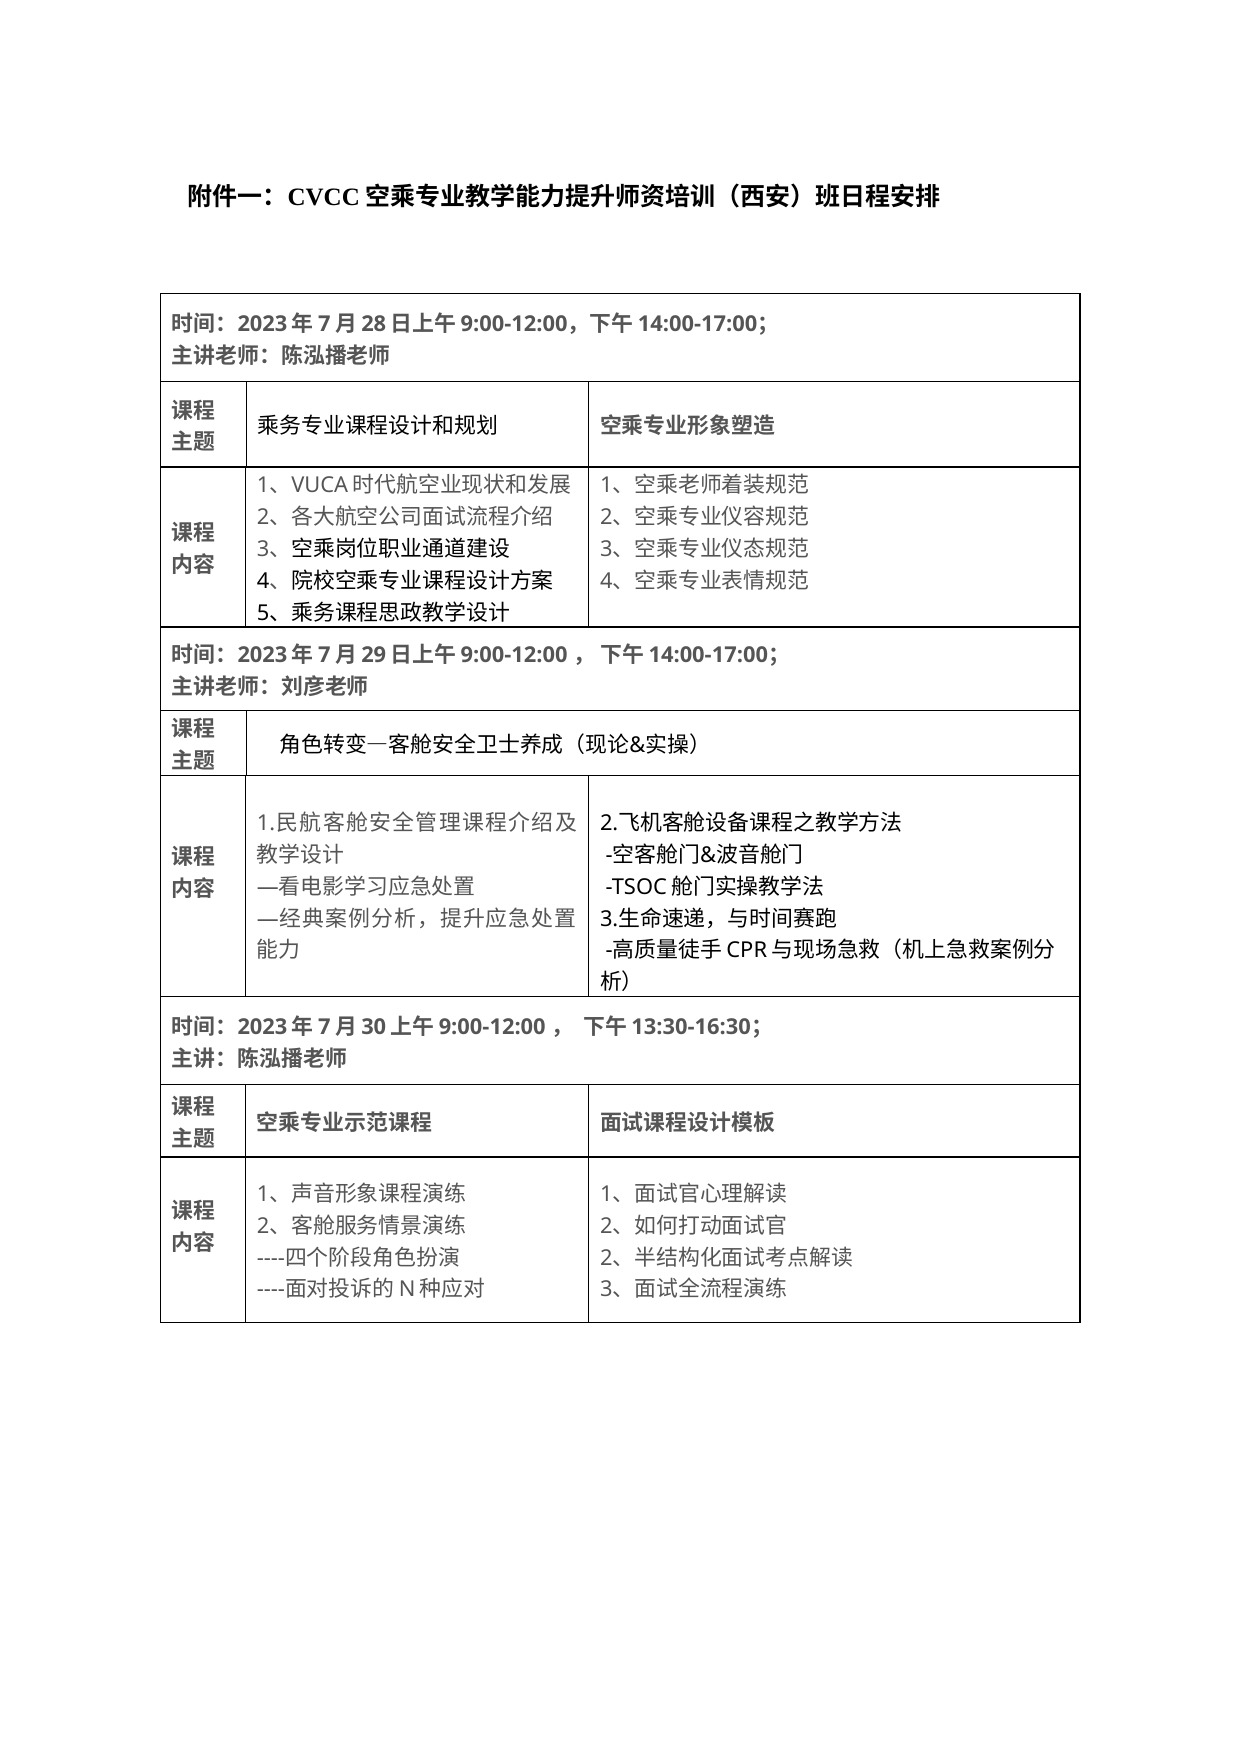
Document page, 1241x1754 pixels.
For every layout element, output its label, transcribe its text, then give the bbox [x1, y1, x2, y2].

table_cell 课程主题 [161, 711, 246, 774]
table_cell 课程 内容 [161, 1158, 245, 1322]
table_cell 课程 内容 [161, 468, 245, 626]
table_cell 面试官心理解读 如何打动面试官 2、半结构化面试考点解读 3、面试全流程演练 [589, 1158, 1079, 1322]
table_cell VUCA时代航空业现状和发展 各大航空公司面试流程介绍 3、空乘岗位职业通道建设 4、院校空乘专业课程设计方案 5、乘务课程思政教学设计 [246, 468, 588, 626]
table_cell 1.民航客舱安全管理课程介绍及教学设计 —看电影学习应急处置 —经典案例分析，提升应急处置能力 [246, 776, 588, 996]
table_cell 时间：2023年7月30上午9:00-12:00 ， 下午13:30-16:30； 主讲：陈泓播老师 [161, 997, 1079, 1084]
table_cell 角色转变—客舱安全卫士养成（现论&实操） [247, 711, 1079, 774]
text 附件一：CVCC空乘专业教学能力提升师资培训（西安）班日程安排 [187, 162, 1003, 227]
table_cell 乘务专业课程设计和规划 [247, 382, 588, 466]
table_cell 课程 内容 [161, 776, 245, 996]
table_cell 1、空乘老师着装规范 2、空乘专业仪容规范 3、空乘专业仪态规范 4、空乘专业表情规范 [589, 468, 1079, 626]
table_cell 课程 主题 [161, 1085, 245, 1156]
table_cell 声音形象课程演练 客舱服务情景演练 ----四个阶段角色扮演 ----面对投诉的N种应对 [246, 1158, 588, 1322]
table_cell 空乘专业示范课程 [246, 1085, 588, 1156]
table_cell 面试课程设计模板 [589, 1085, 1079, 1156]
table_cell 时间：2023年7月29日上午9:00-12:00 ， 下午14:00-17:00； 主讲老师：刘彦老师 [161, 628, 1079, 710]
table_cell 课程主题 [161, 382, 246, 466]
table_cell 2.飞机客舱设备课程之教学方法 -空客舱门&波音舱门 -TSOC舱门实操教学法 3.生命速递，与时间赛跑 -高质量徒手CPR与现场急救（机上急救案例分析） [589, 776, 1079, 996]
table_header 时间：2023年7月28日上午9:00-12:00，下午14:00-17:00； 主讲老师：陈泓播老师 [161, 294, 1079, 381]
table_cell 空乘专业形象塑造 [589, 382, 1079, 466]
